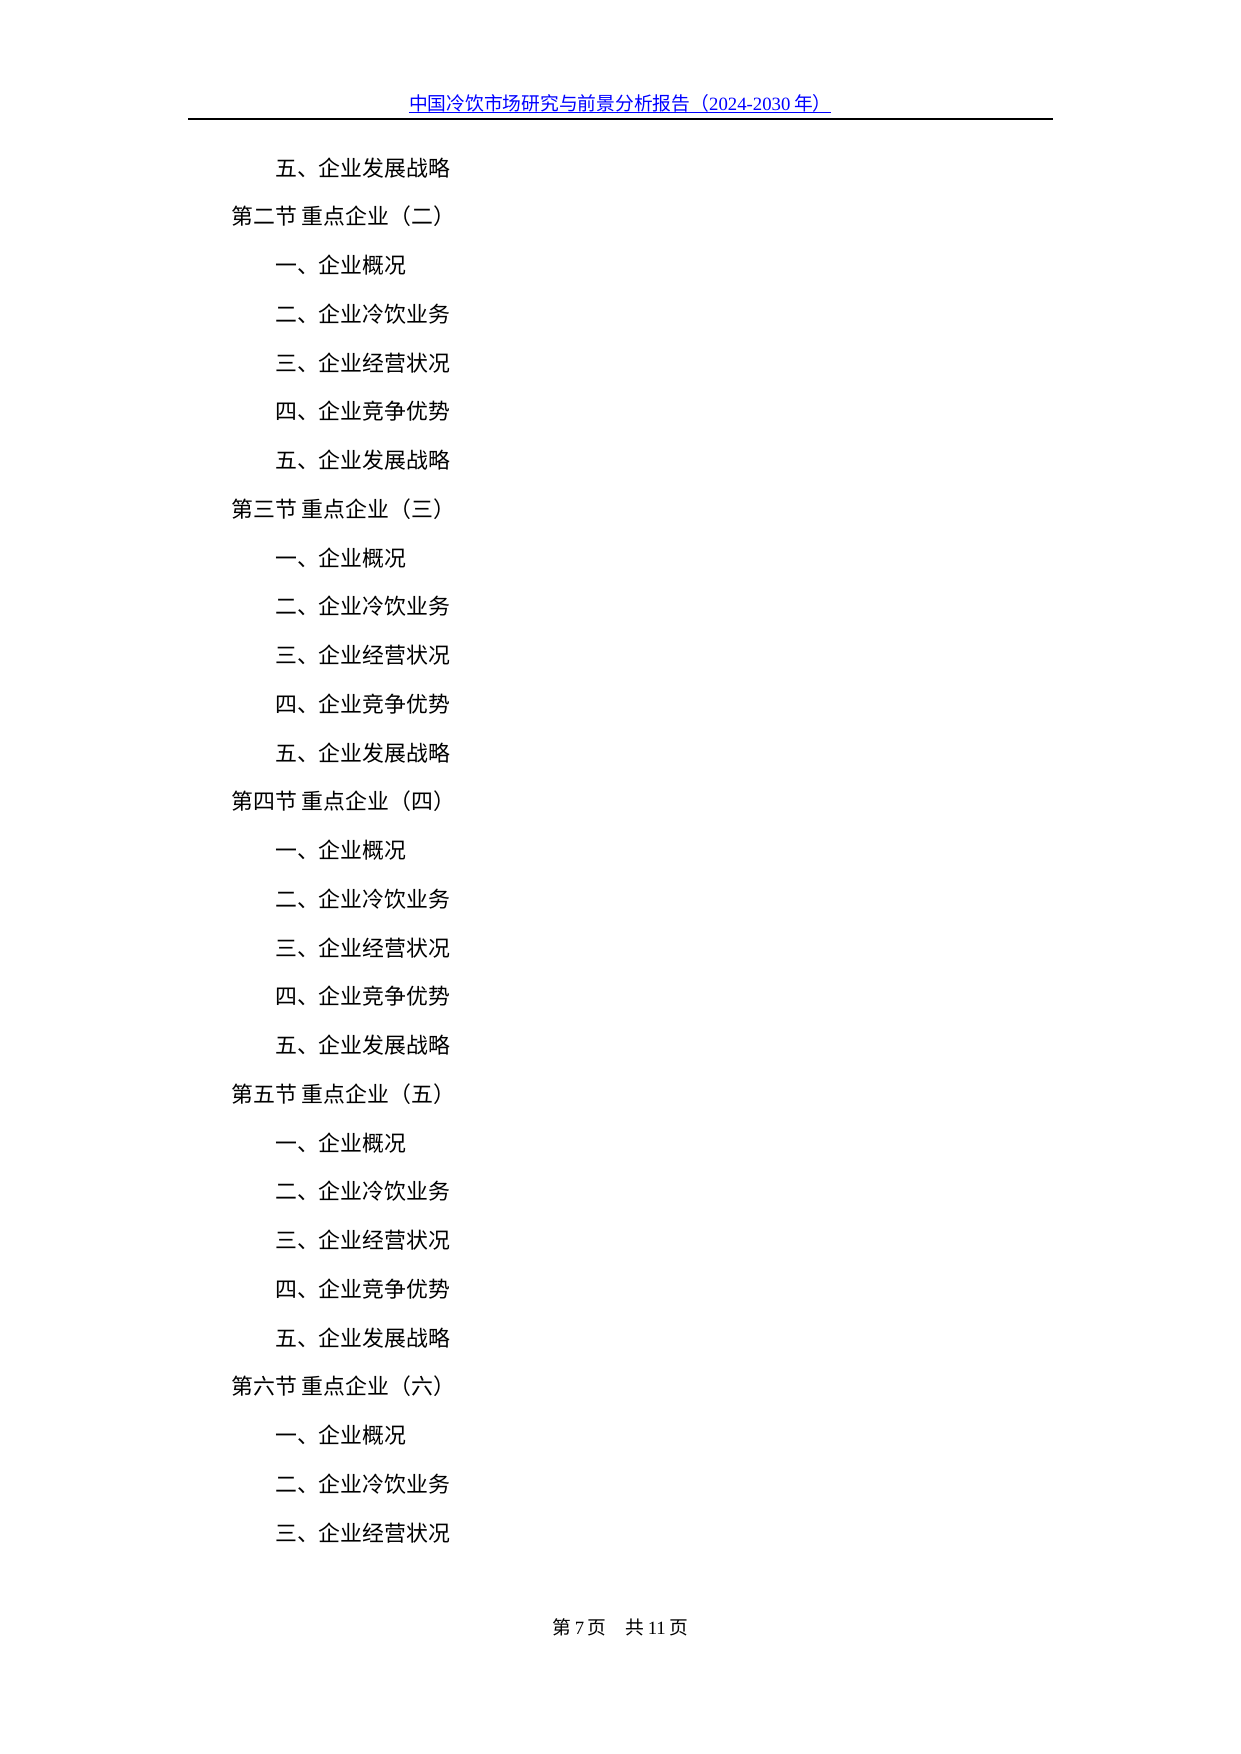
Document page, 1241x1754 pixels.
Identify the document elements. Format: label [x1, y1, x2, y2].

text [187, 150, 1053, 1548]
